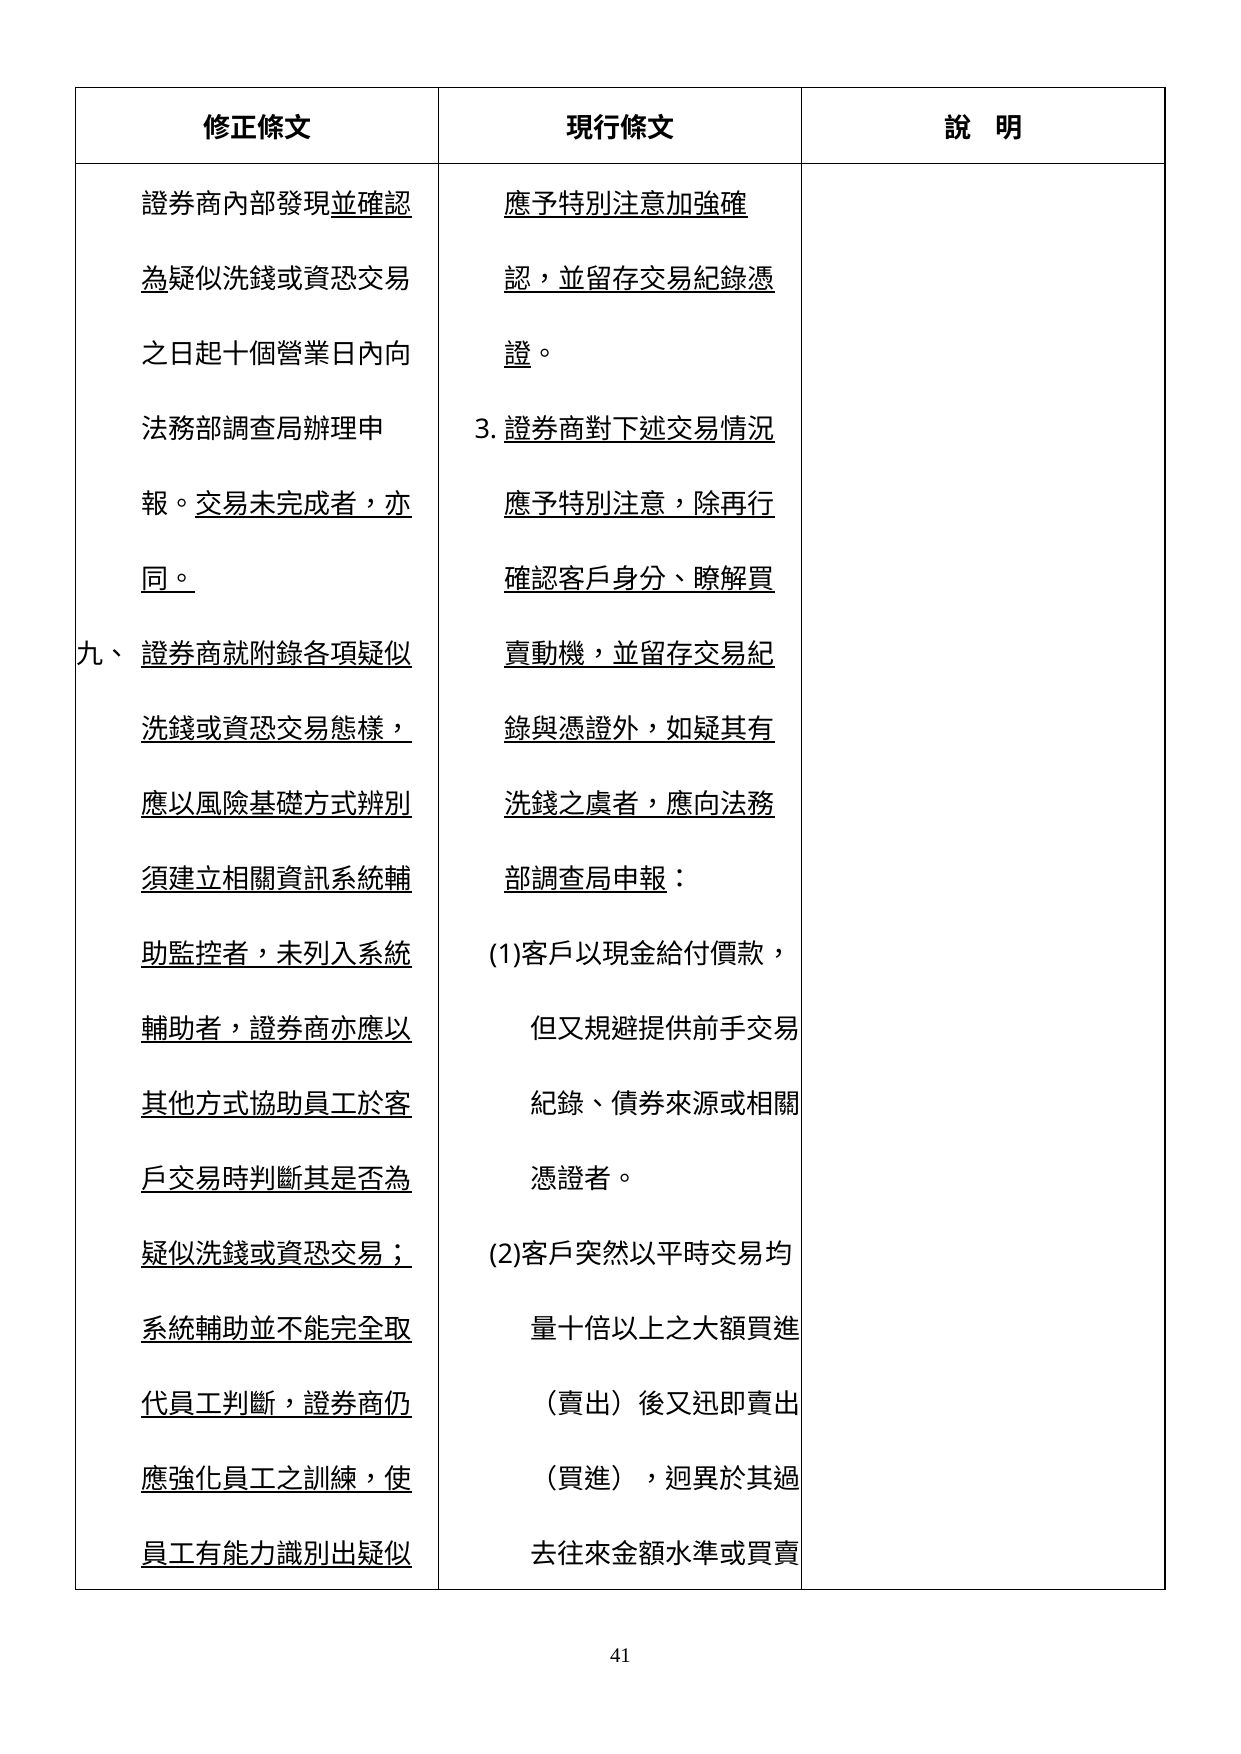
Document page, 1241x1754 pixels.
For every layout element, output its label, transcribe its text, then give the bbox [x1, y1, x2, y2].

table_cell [76, 164, 438, 1589]
table_header 修正條文 [76, 88, 438, 163]
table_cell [802, 164, 1164, 1589]
table_header 說 明 [802, 88, 1164, 163]
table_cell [439, 164, 801, 1589]
table_header 現行條文 [439, 88, 801, 163]
